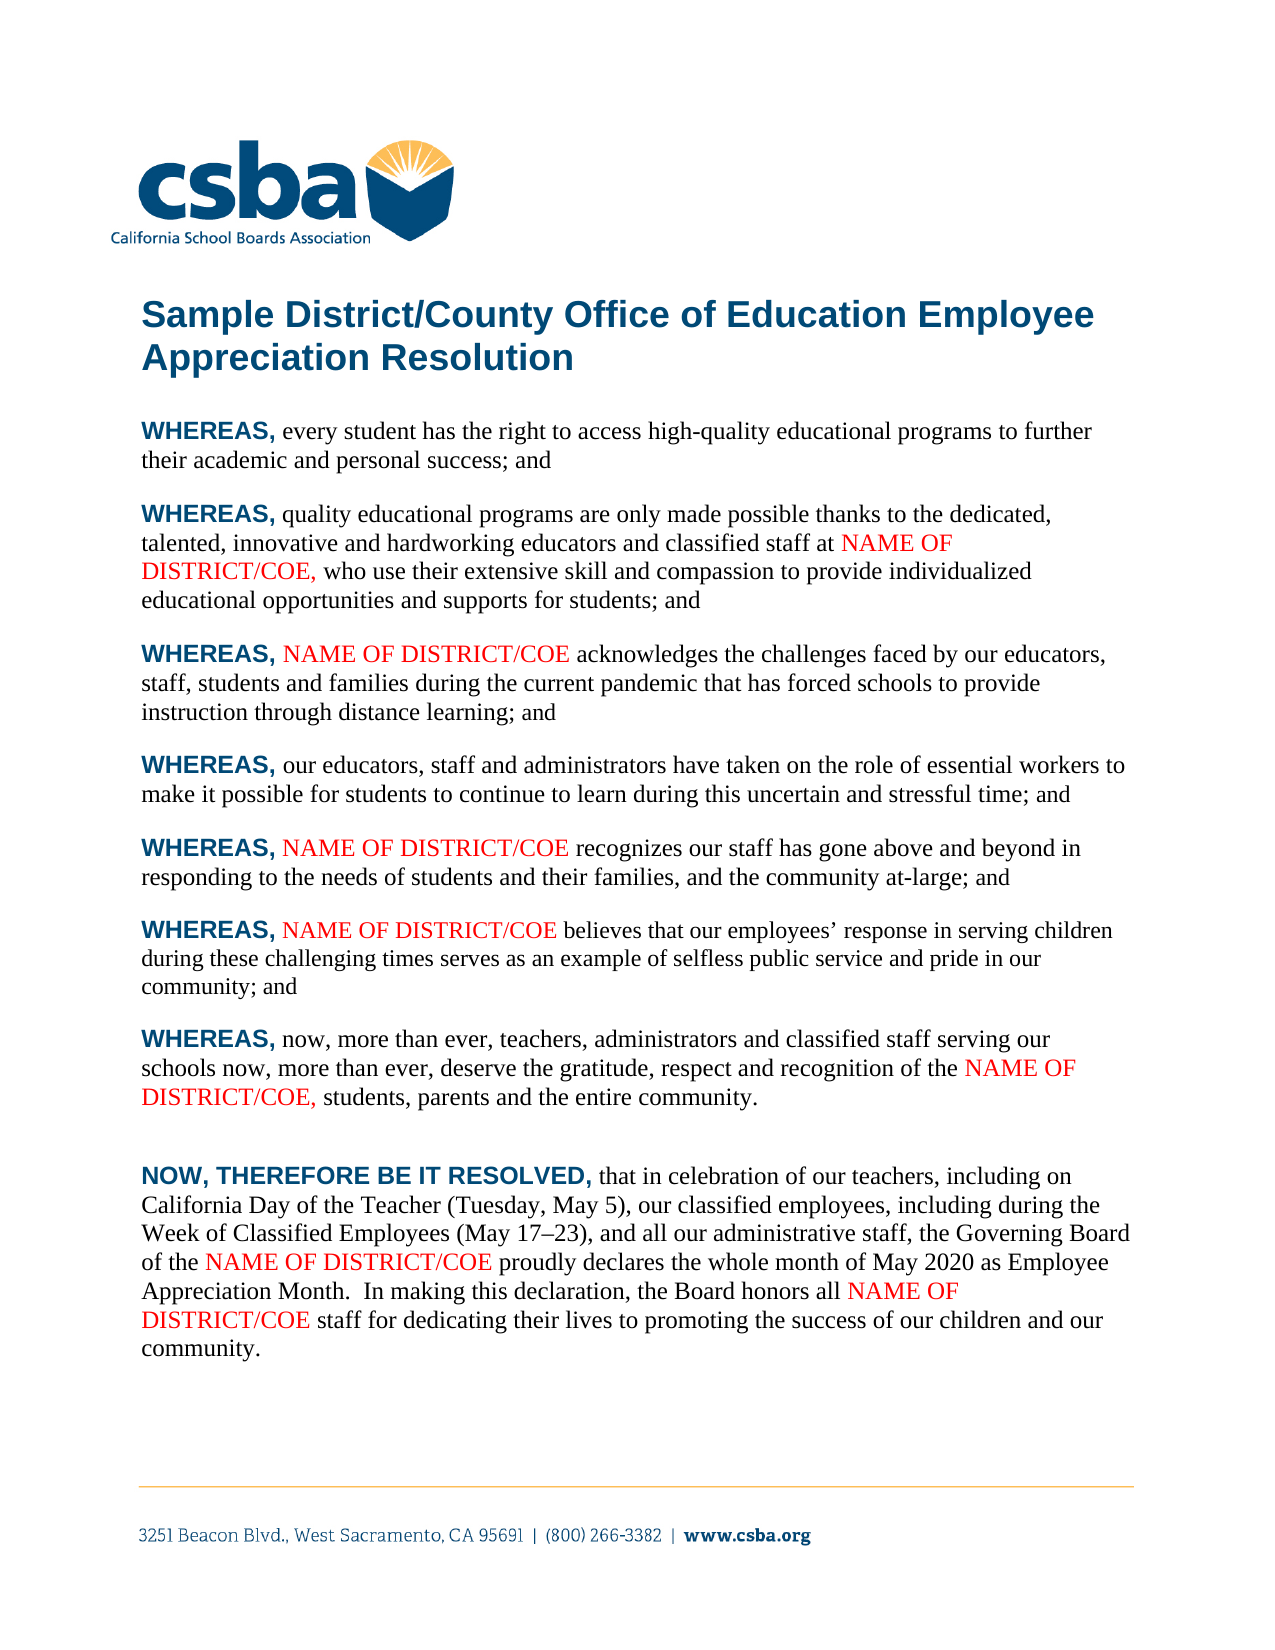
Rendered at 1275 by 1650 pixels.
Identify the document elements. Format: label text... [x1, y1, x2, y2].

text WHEREAS, now, more than ever, teachers, administrators and classified staff serving our schools now, more than ever, deserve the gratitude, respect and recognition of the NAME OF DISTRICT/COE, students, parents and the entire community. [141, 1024, 1134, 1111]
picture [0, 1486, 1274, 1650]
text NOW, THEREFORE BE IT RESOLVED, that in celebration of our teachers, including on California Day of the Teacher (Tuesday, May 5), our classified employees, including during the Week of Classified Employees (May 17–23), and all our administrative staff, the Governing Board of the NAME OF DISTRICT/COE proudly declares the whole month of May 2020 as Employee Appreciation Month. In making this declaration, the Board honors all NAME OF DISTRICT/COE staff for dedicating their lives to promoting the success of our children and our community. [141, 1161, 1134, 1362]
text WHEREAS, our educators, staff and administrators have taken on the role of essential workers to make it possible for students to continue to learn during this uncertain and stressful time; and [141, 750, 1134, 808]
text WHEREAS, NAME OF DISTRICT/COE recognizes our staff has gone above and beyond in responding to the needs of students and their families, and the community at-large; and [141, 833, 1134, 891]
text WHEREAS, every student has the right to access high-quality educational programs to further their academic and personal success; and [141, 416, 1134, 474]
text WHEREAS, quality educational programs are only made possible thanks to the dedicated, talented, innovative and hardworking educators and classified staff at NAME OF DISTRICT/COE, who use their extensive skill and compassion to provide individualized educational opportunities and supports for students; and [141, 499, 1134, 614]
text Sample District/County Office of Education Employee Appreciation Resolution [141, 150, 1134, 379]
picture [0, 0, 1274, 248]
text WHEREAS, NAME OF DISTRICT/COE believes that our employees’ response in serving children during these challenging times serves as an example of selfless public service and pride in our community; and [141, 916, 1134, 999]
text WHEREAS, NAME OF DISTRICT/COE acknowledges the challenges faced by our educators, staff, students and families during the current pandemic that has forced schools to provide instruction through distance learning; and [141, 639, 1134, 725]
